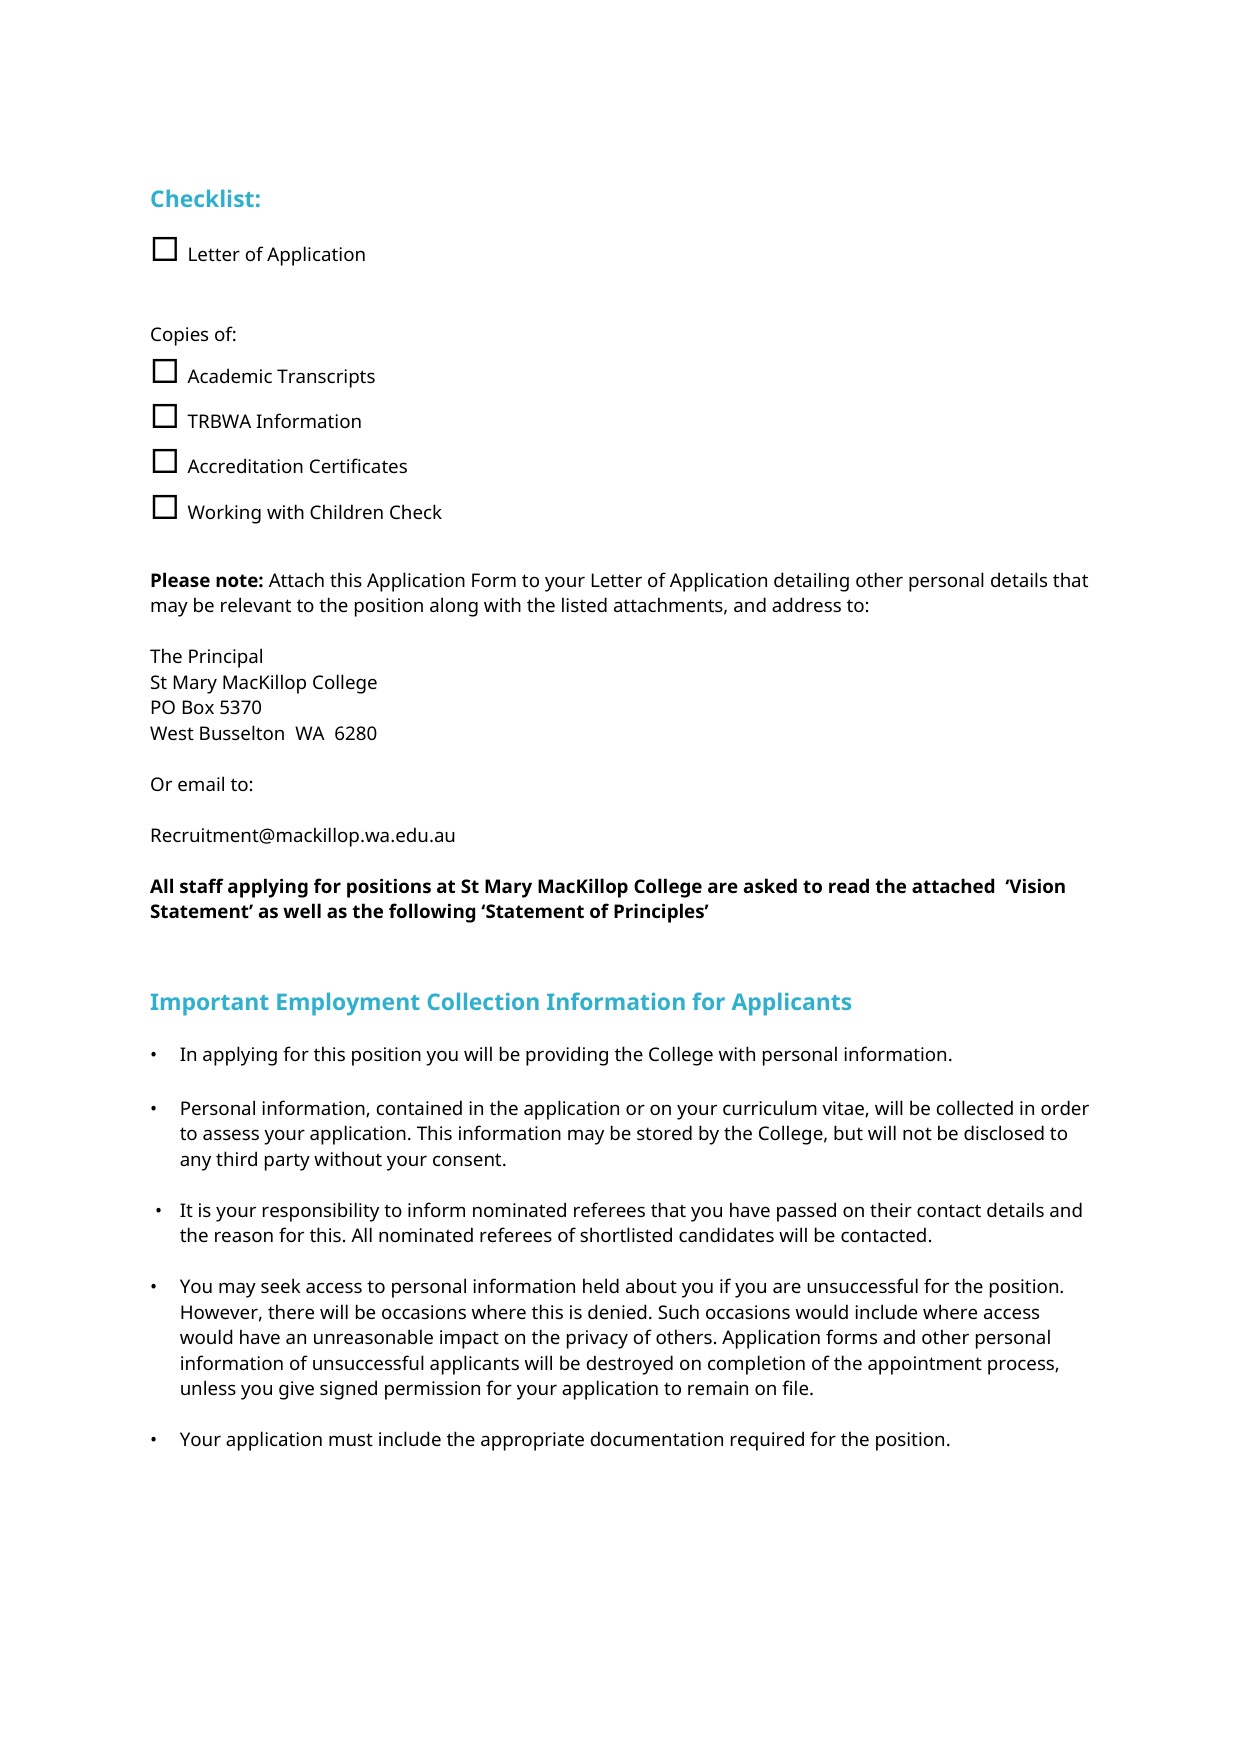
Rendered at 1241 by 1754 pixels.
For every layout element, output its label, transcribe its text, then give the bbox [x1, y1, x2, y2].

list TRBWA Information [150, 405, 1090, 436]
text • In applying for this position you will be providing the College with personal information. [150, 1041, 1090, 1066]
text Please note: Attach this Application Form to your Letter of Application detailing other personal details that may be relevant to the position along with the listed attachments, and address to: [150, 567, 1090, 618]
text Copies of: [150, 322, 1090, 347]
list Letter of Application [150, 238, 1090, 268]
list Working with Children Check [150, 496, 1090, 526]
text West Busselton WA 6280 [150, 720, 1090, 746]
text Or email to: [150, 771, 1090, 797]
text All staff applying for positions at St Mary MacKillop College are asked to read the attached ‘Vision Statement’ as well as the following ‘Statement of Principles’ [150, 873, 1090, 924]
text Recruitment@mackillop.wa.edu.au [150, 822, 1090, 848]
text • Personal information, contained in the application or on your curriculum vitae, will be collected in order to assess your application. This information may be stored by the College, but will not be disclosed to any third party without your consent. [150, 1095, 1090, 1171]
text PO Box 5370 [150, 695, 1090, 720]
list Academic Transcripts [150, 360, 1090, 390]
text • It is your responsibility to inform nominated referees that you have passed on their contact details and the reason for this. All nominated referees of shortlisted candidates will be contacted. [150, 1197, 1090, 1248]
subtitle Checklist: [150, 187, 1090, 212]
text • Your application must include the appropriate documentation required for the position. [150, 1427, 1090, 1452]
text • You may seek access to personal information held about you if you are unsuccessful for the position. However, there will be occasions where this is denied. Such occasions would include where access would have an unreasonable impact on the privacy of others. Application forms and other personal information of unsuccessful applicants will be destroyed on completion of the appointment process, unless you give signed permission for your application to remain on file. [150, 1273, 1090, 1401]
text The Principal [150, 644, 1090, 669]
list Accreditation Certificates [150, 451, 1090, 481]
subtitle Important Employment Collection Information for Applicants [150, 990, 1090, 1015]
text St Mary MacKillop College [150, 669, 1090, 695]
